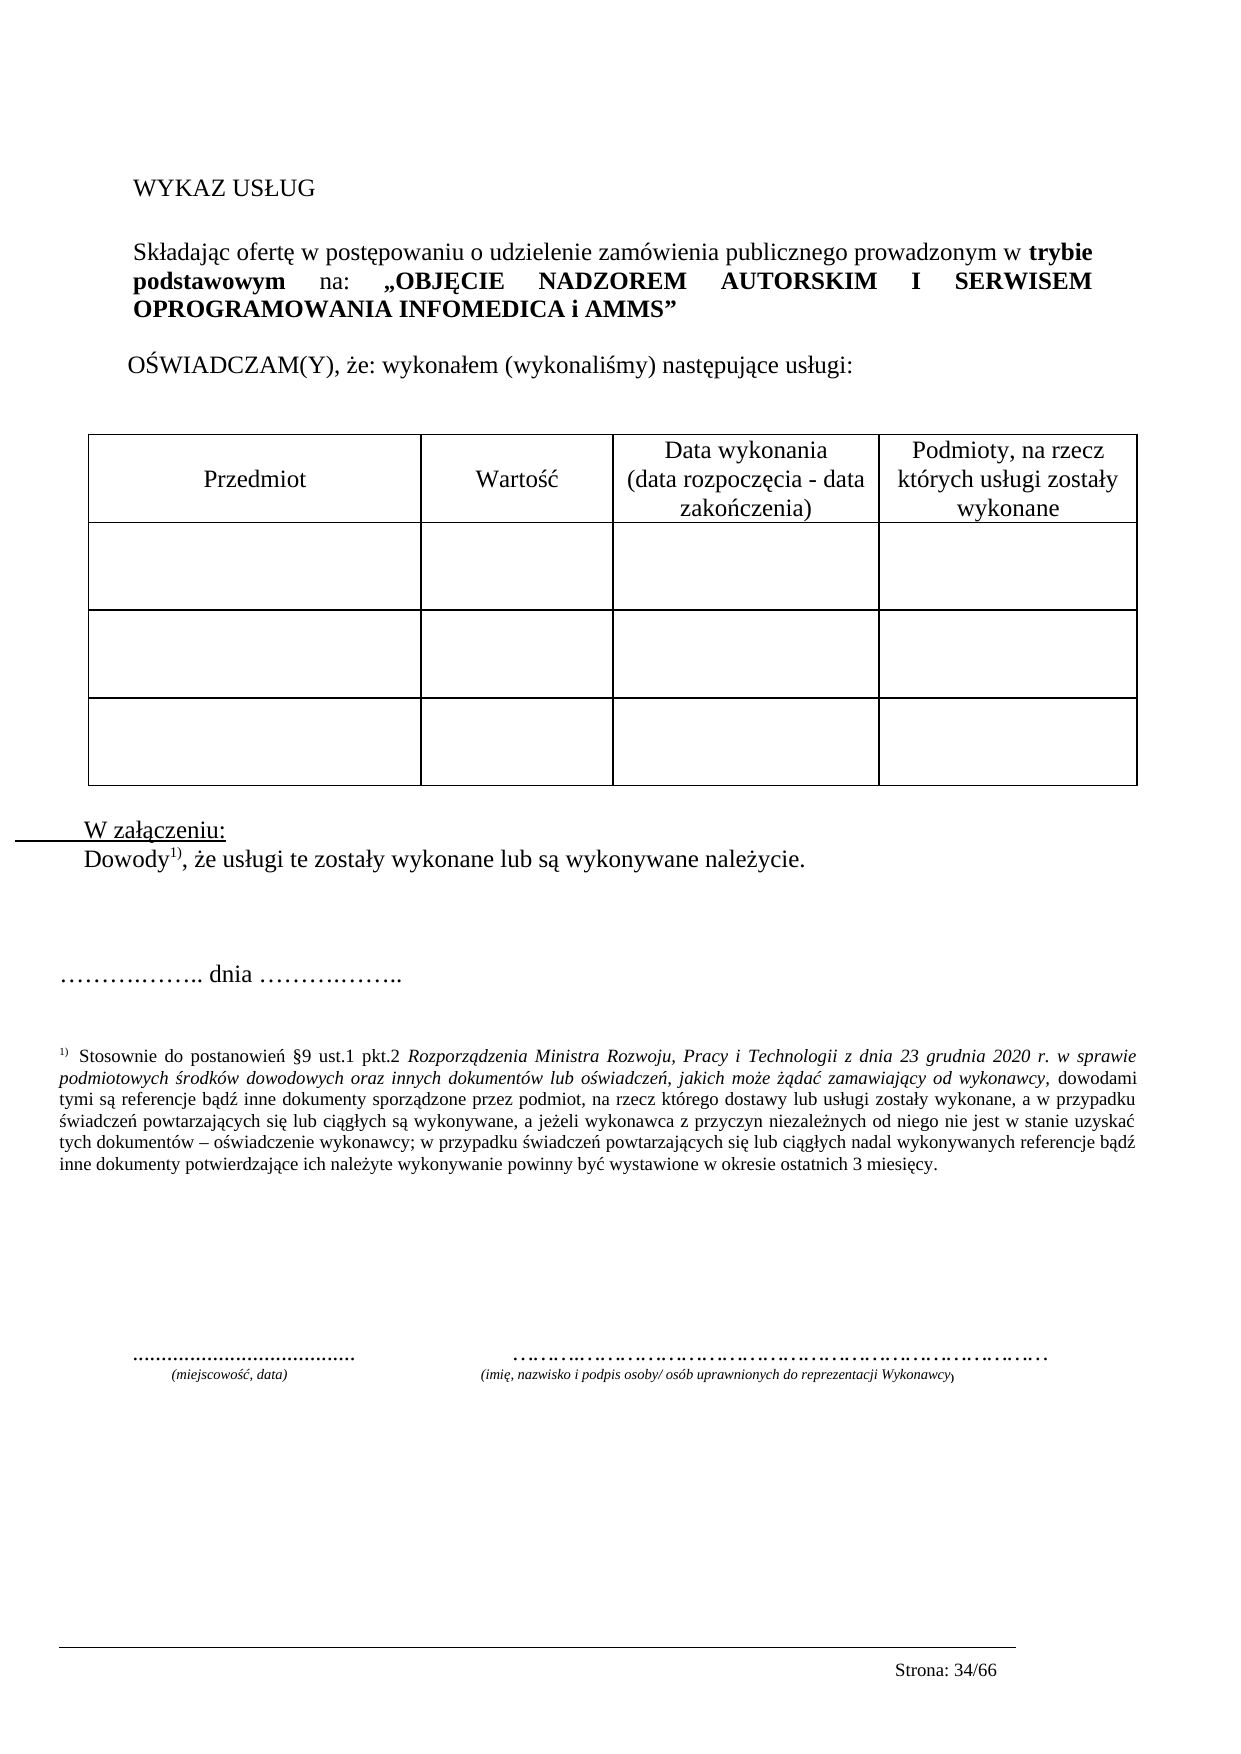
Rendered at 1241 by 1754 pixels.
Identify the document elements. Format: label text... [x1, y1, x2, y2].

table_cell [89, 523, 420, 609]
table_cell [89, 699, 420, 785]
table_cell [614, 523, 878, 609]
table_header Wartość [422, 435, 612, 521]
table_header Podmioty, na rzecz których usługi zostały wykonane [880, 435, 1136, 521]
table_cell [880, 523, 1136, 609]
table_cell [89, 611, 420, 697]
table_header Data wykonania (data rozpoczęcia - data zakończenia) [614, 435, 878, 521]
table_cell [422, 611, 612, 697]
table_cell [614, 611, 878, 697]
text (miejscowość, data) (imię, nazwisko i podpis osoby/ osób uprawnionych do reprezentacji Wykonawcy) [59, 1366, 1092, 1394]
table_cell [422, 699, 612, 785]
table_cell [614, 699, 878, 785]
table_header Przedmiot [89, 435, 420, 521]
text ....................................... ……….…………………………………………………………… [59, 1339, 1092, 1366]
text OŚWIADCZAM(Y), że: wykonałem (wykonaliśmy) następujące usługi: [15, 350, 1092, 378]
text Dowody1), że usługi te zostały wykonane lub są wykonywane należycie. [15, 844, 1092, 873]
subtitle WYKAZ USŁUG [133, 173, 1092, 202]
text W załączeniu: [15, 815, 1092, 844]
table_cell [422, 523, 612, 609]
table_cell [880, 699, 1136, 785]
text Składając ofertę w postępowaniu o udzielenie zamówienia publicznego prowadzonym w trybie podstawowym na: „OBJĘCIE NADZOREM AUTORSKIM I SERWISEM OPROGRAMOWANIA INFOMEDICA i AMMS” [133, 237, 1092, 323]
text ……….…….. dnia ……….…….. [59, 959, 1092, 988]
text 1) Stosownie do postanowień §9 ust.1 pkt.2 Rozporządzenia Ministra Rozwoju, Pracy i Technologii z dnia 23 grudnia 2020 r. w sprawie podmiotowych środków dowodowych oraz innych dokumentów lub oświadczeń, jakich może żądać zamawiający od wykonawcy, dowodami tymi są referencje bądź inne dokumenty sporządzone przez podmiot, na rzecz którego dostawy lub usługi zostały wykonane, a w przypadku świadczeń powtarzających się lub ciągłych są wykonywane, a jeżeli wykonawca z przyczyn niezależnych od niego nie jest w stanie uzyskać tych dokumentów – oświadczenie wykonawcy; w przypadku świadczeń powtarzających się lub ciągłych nadal wykonywanych referencje bądź inne dokumenty potwierdzające ich należyte wykonywanie powinny być wystawione w okresie ostatnich 3 miesięcy. [59, 1045, 1137, 1174]
table_cell [880, 611, 1136, 697]
